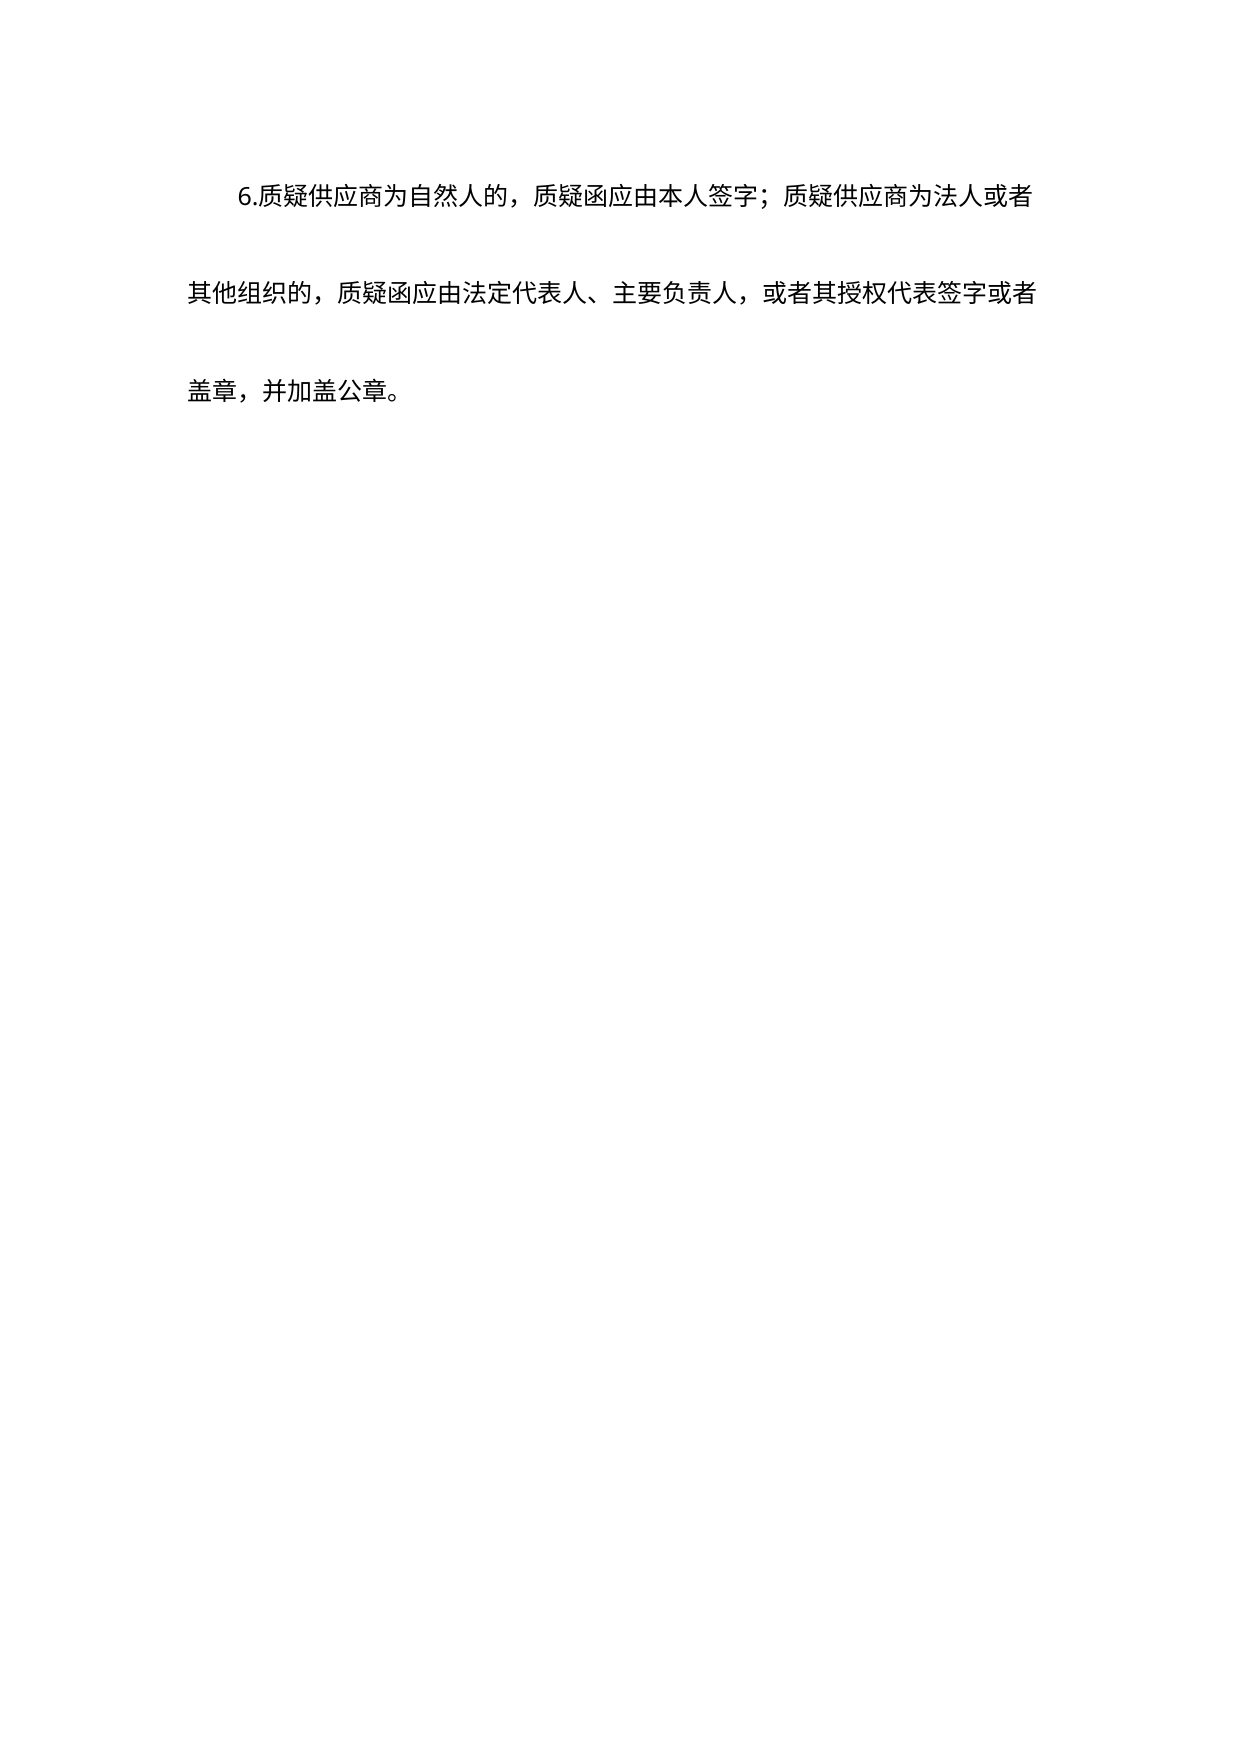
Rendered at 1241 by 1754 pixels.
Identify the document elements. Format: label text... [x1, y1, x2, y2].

text 6.质疑供应商为自然人的，质疑函应由本人签字；质疑供应商为法人或者其他组织的，质疑函应由法定代表人、主要负责人，或者其授权代表签字或者盖章，并加盖公章。 [187, 162, 1053, 422]
